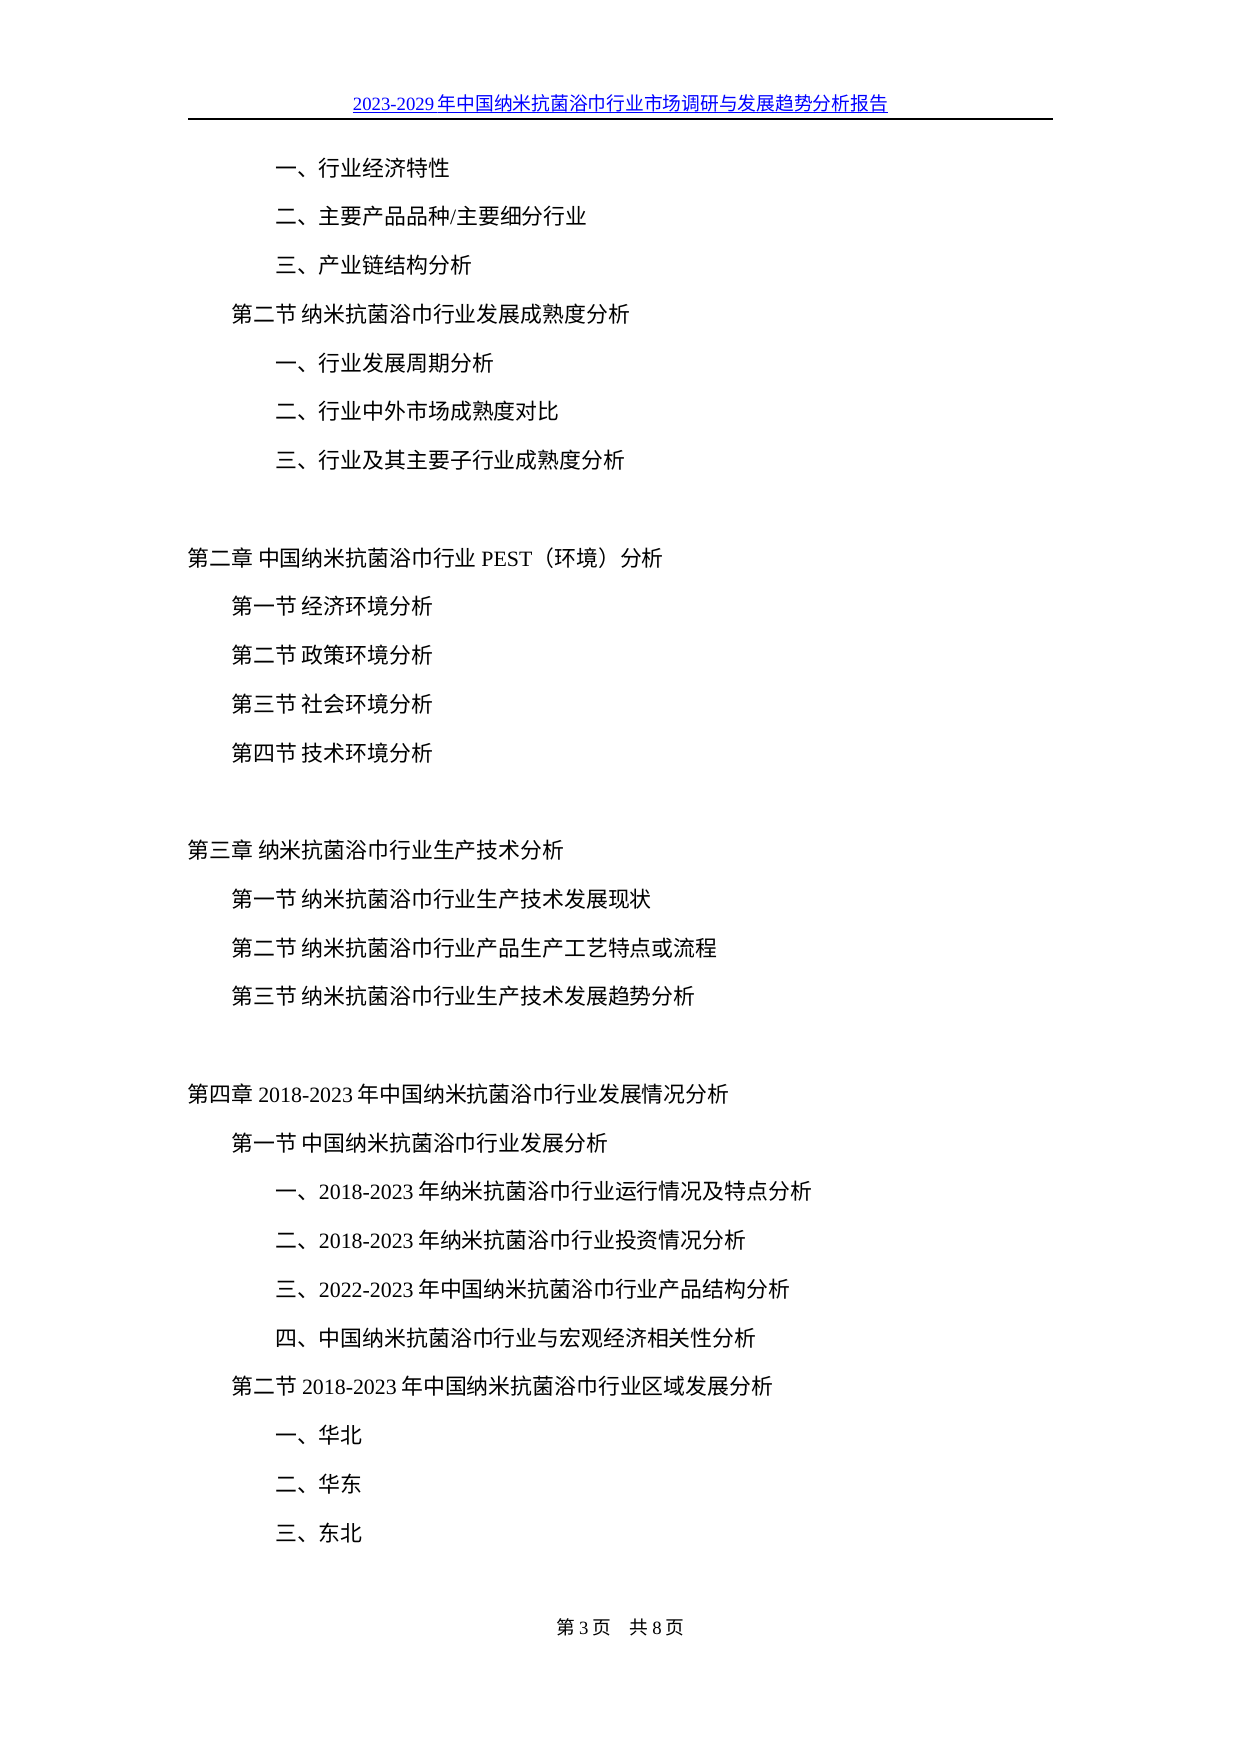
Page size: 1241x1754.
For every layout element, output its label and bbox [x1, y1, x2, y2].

text [187, 150, 1053, 1548]
